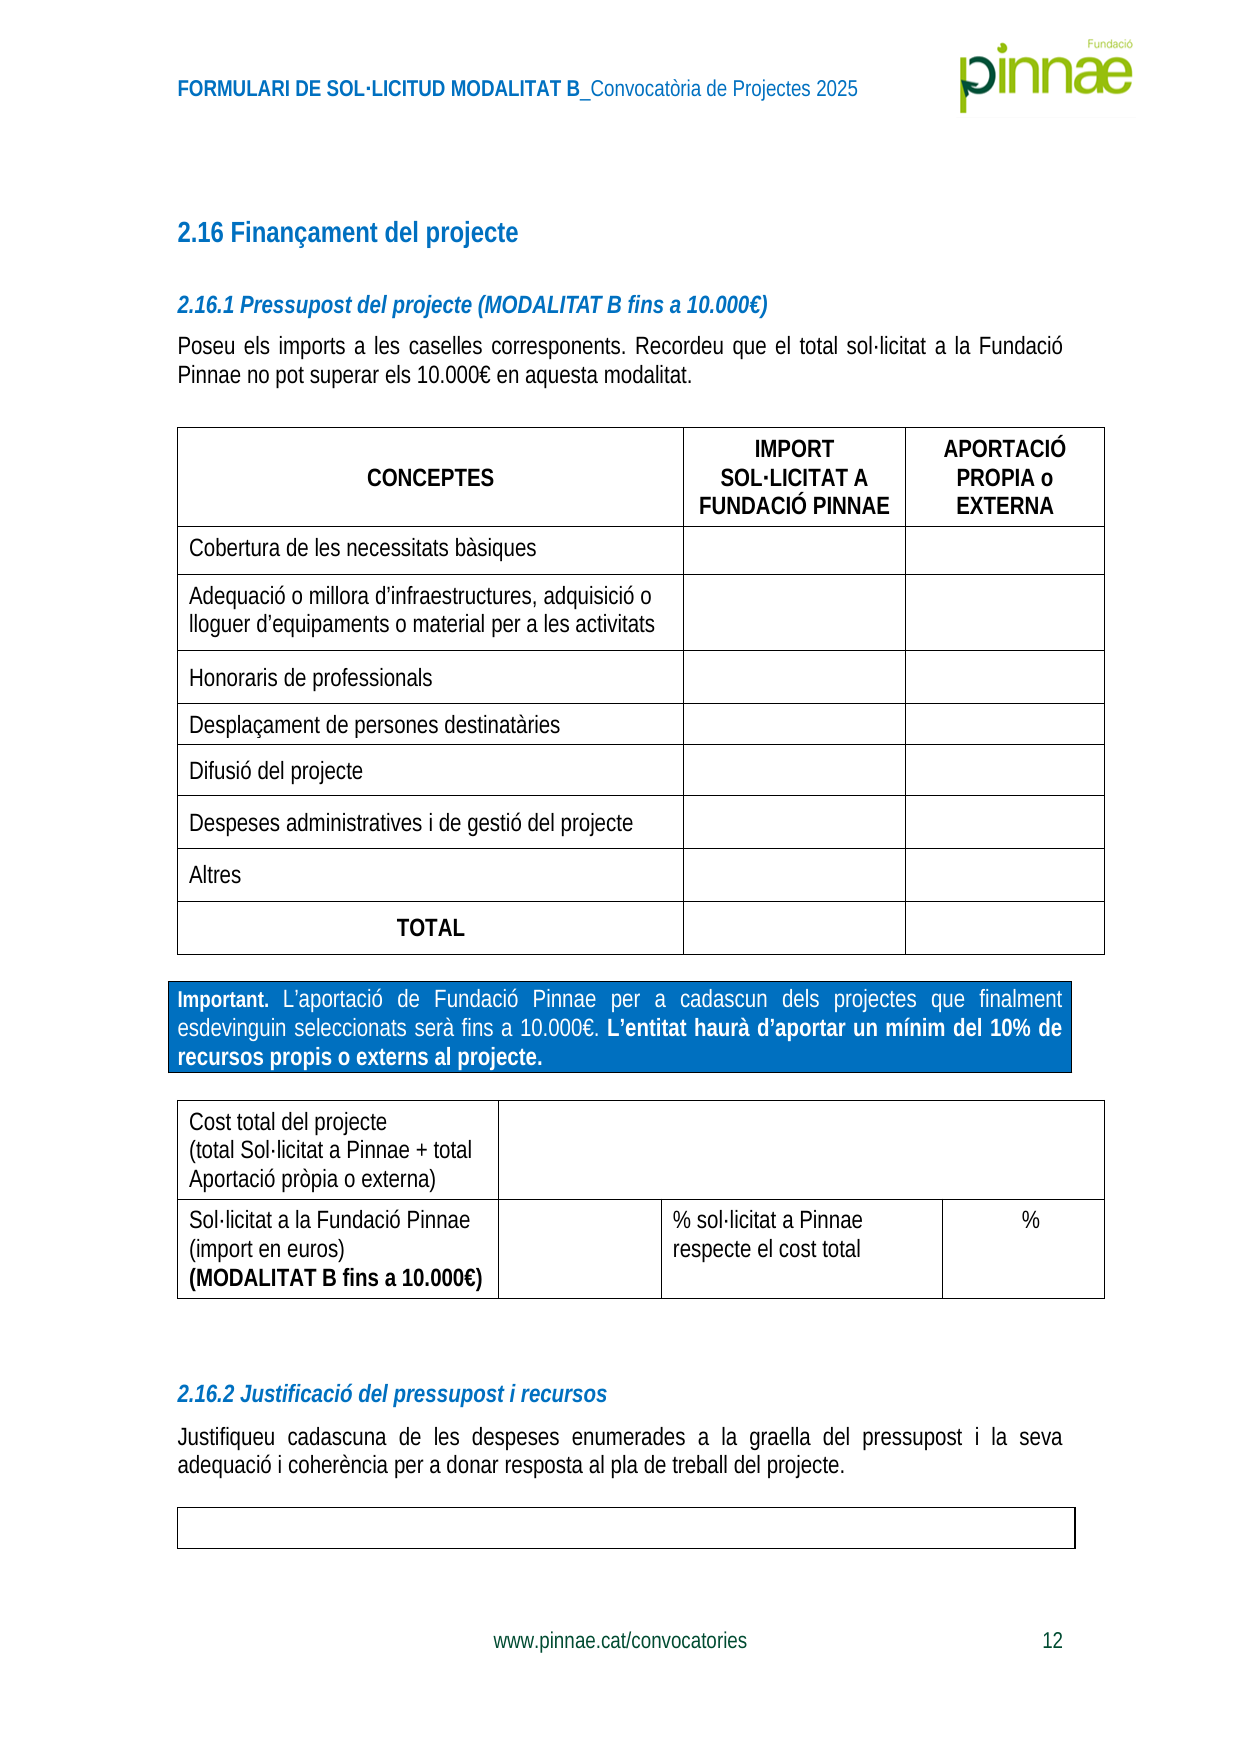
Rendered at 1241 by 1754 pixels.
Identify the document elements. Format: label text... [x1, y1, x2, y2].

table_cell [906, 745, 1104, 795]
table_cell [906, 651, 1104, 703]
table_cell [684, 902, 905, 954]
table_cell [906, 796, 1104, 847]
table_cell Altres [178, 849, 683, 901]
table_cell [684, 796, 905, 847]
subtitle 2.16 Finançament del projecte [177, 215, 1063, 248]
table_cell [684, 575, 905, 650]
table_cell [906, 704, 1104, 744]
table_cell [499, 1200, 661, 1297]
table_cell % [943, 1200, 1104, 1297]
table_cell Despeses administratives i de gestió del projecte [178, 796, 683, 847]
table_cell Cobertura de les necessitats bàsiques [178, 527, 683, 574]
table_header [499, 1101, 1104, 1198]
table_cell Honoraris de professionals [178, 651, 683, 703]
table_cell [684, 651, 905, 703]
table_cell [684, 527, 905, 574]
picture [956, 35, 1137, 119]
table_cell [906, 902, 1104, 954]
table_header [178, 1508, 1074, 1548]
text 2.16.1 Pressupost del projecte (MODALITAT B fins a 10.000€) [177, 290, 1063, 318]
table_cell [684, 704, 905, 744]
table_cell % sol·licitat a Pinnae respecte el cost total [662, 1200, 942, 1297]
table_cell Sol·licitat a la Fundació Pinnae (import en euros) (MODALITAT B fins a 10.000€) [178, 1200, 498, 1297]
table_header CONCEPTES [178, 428, 683, 526]
table_cell [906, 849, 1104, 901]
table_header APORTACIÓ PROPIA o EXTERNA [906, 428, 1104, 526]
text Important. L’aportació de Fundació Pinnae per a cadascun dels projectes que finalment esdevinguin seleccionats serà fins a 10.000€. L’entitat haurà d’aportar un mínim del 10% de recursos propis o externs al projecte. [169, 982, 1071, 1072]
subtitle 2.16.2 Justificació del pressupost i recursos [177, 1379, 1063, 1407]
table_cell [684, 849, 905, 901]
text Justifiqueu cadascuna de les despeses enumerades a la graella del pressupost i la seva adequació i coherència per a donar resposta al pla de treball del projecte. [177, 1422, 1063, 1479]
table_cell Adequació o millora d’infraestructures, adquisició o lloguer d’equipaments o material per a les activitats [178, 575, 683, 650]
table_header Cost total del projecte (total Sol·licitat a Pinnae + total Aportació pròpia o externa) [178, 1101, 498, 1198]
table_cell Desplaçament de persones destinatàries [178, 704, 683, 744]
table_cell [906, 527, 1104, 574]
table_header IMPORT SOL·LICITAT A FUNDACIÓ PINNAE [684, 428, 905, 526]
table_cell [684, 745, 905, 795]
text Poseu els imports a les caselles corresponents. Recordeu que el total sol·licitat a la Fundació Pinnae no pot superar els 10.000€ en aquesta modalitat. [177, 331, 1063, 388]
table_cell TOTAL [178, 902, 683, 954]
table_cell Difusió del projecte [178, 745, 683, 795]
table_cell [906, 575, 1104, 650]
